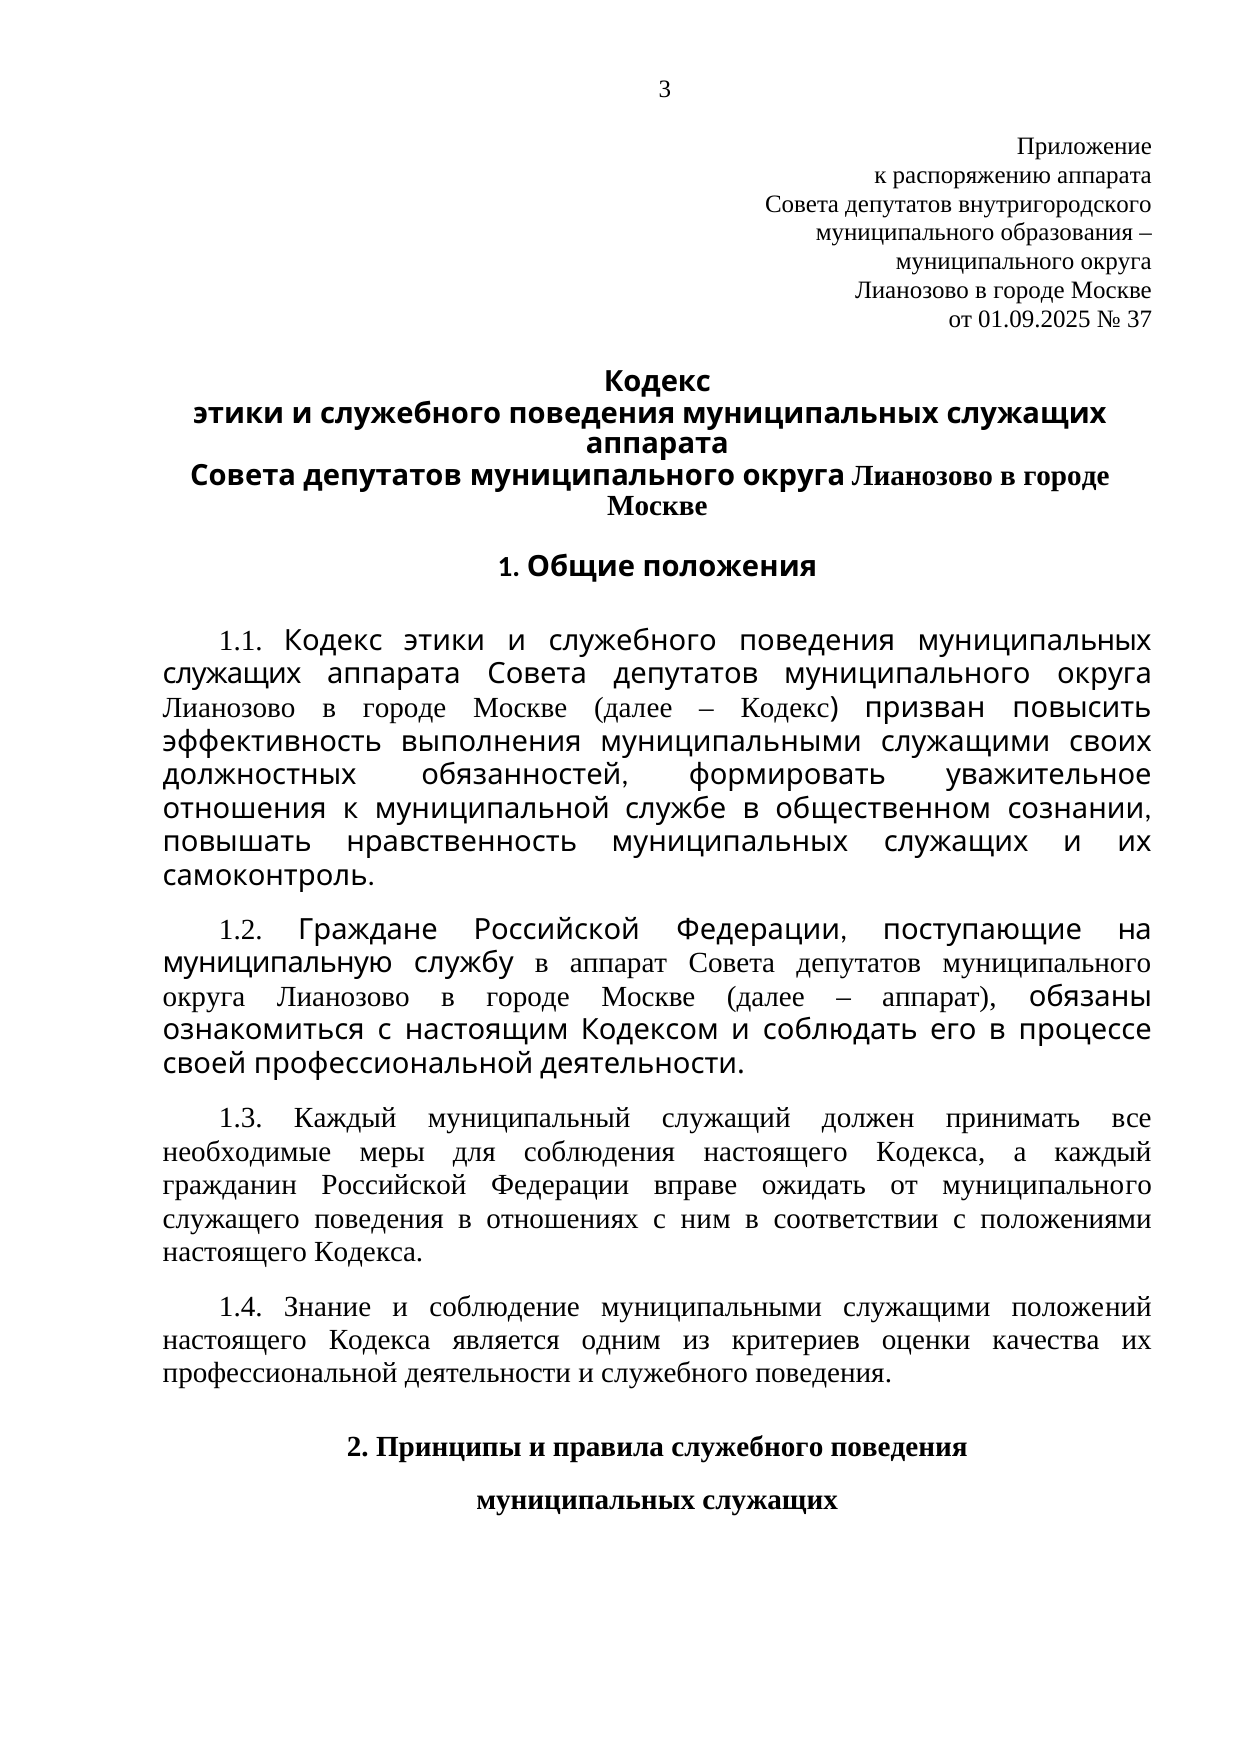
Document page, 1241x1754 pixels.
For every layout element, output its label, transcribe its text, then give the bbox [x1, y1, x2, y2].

text Кодекс [162, 366, 1152, 398]
text муниципального округа [177, 246, 1152, 275]
text 2. Принципы и правила служебного поведения [162, 1430, 1152, 1463]
text муниципальных служащих [162, 1483, 1152, 1516]
text 1.4. Знание и соблюдение муниципальными служащими положений настоящего Кодекса является одним из критериев оценки качества их профессиональной деятельности и служебного поведения. [162, 1289, 1152, 1390]
text 1.3. Каждый муниципальный служащий должен принимать все необходимые меры для соблюдения настоящего Кодекса, а каждый гражданин Российской Федерации вправе ожидать от муниципального служащего поведения в отношениях с ним в соответствии с положениями настоящего Кодекса. [162, 1101, 1152, 1268]
text Совета депутатов муниципального округа Лианозово в городе Москве [148, 460, 1152, 522]
text 1. Общие положения [162, 551, 1152, 583]
text Приложение [177, 131, 1152, 160]
text 1.1. Кодекс этики и служебного поведения муниципальных служащих аппарата Совета депутатов муниципального округа Лианозово в городе Москве (далее – Кодекс) призван повысить эффективность выполнения муниципальными служащими своих должностных обязанностей, формировать уважительное отношения к муниципальной службе в общественном сознании, повышать нравственность муниципальных служащих и их самоконтроль. [162, 624, 1152, 892]
text Лианозово в городе Москве от 01.09.2025 № 37 [177, 275, 1152, 332]
text 1.2. Граждане Российской Федерации, поступающие на муниципальную службу в аппарат Совета депутатов муниципального округа Лианозово в городе Москве (далее – аппарат), обязаны ознакомиться с настоящим Кодексом и соблюдать его в процессе своей профессиональной деятельности. [162, 913, 1152, 1080]
text к распоряжению аппарата [177, 160, 1152, 189]
text Совета депутатов внутригородского муниципального образования – [177, 189, 1152, 246]
text этики и служебного поведения муниципальных служащих аппарата [148, 398, 1152, 460]
